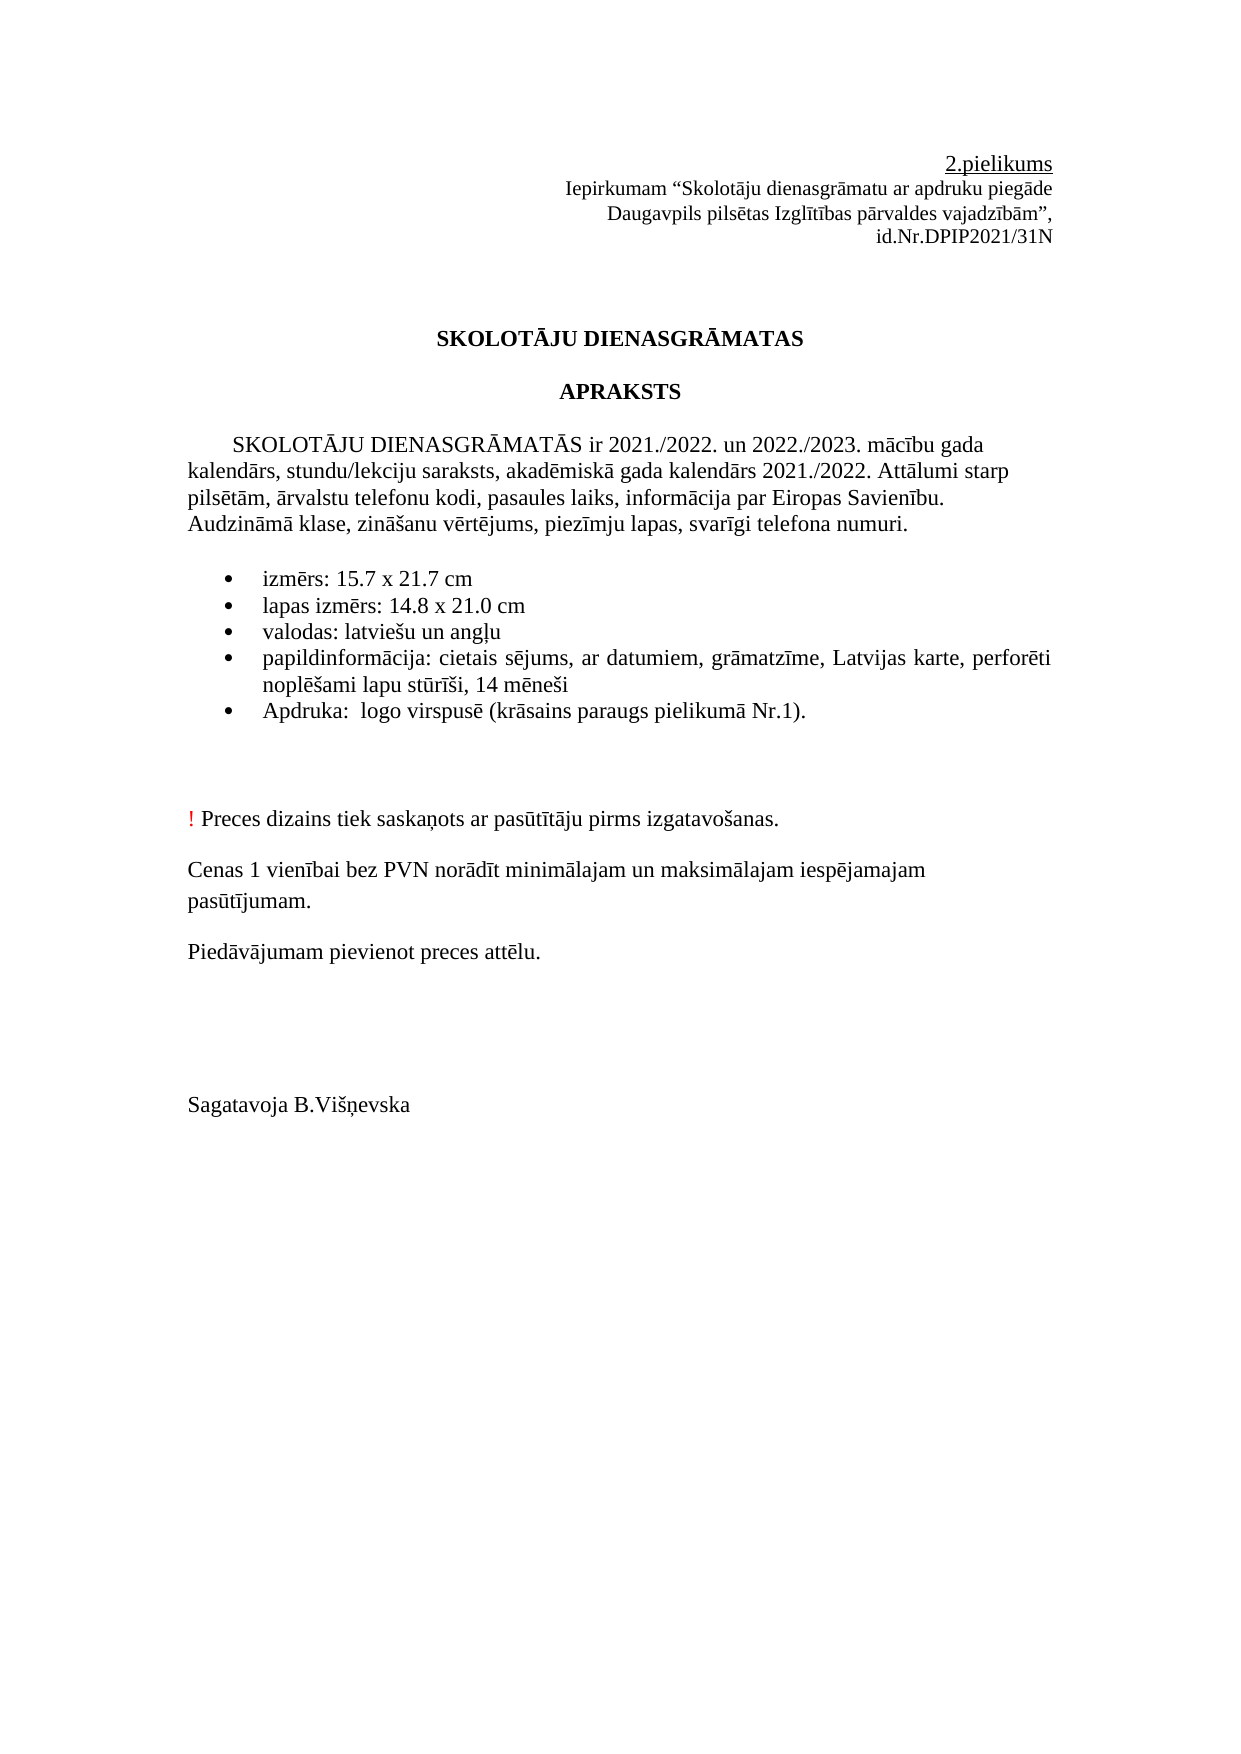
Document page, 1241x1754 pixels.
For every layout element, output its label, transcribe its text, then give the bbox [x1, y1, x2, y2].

list valodas: latviešu un angļu [225, 618, 1053, 644]
text 2.pielikums [187, 150, 1053, 176]
list izmērs: 15.7 x 21.7 cm [225, 565, 1053, 592]
text id.Nr.DPIP2021/31N [187, 224, 1053, 248]
text Iepirkumam “Skolotāju dienasgrāmatu ar apdruku piegāde [187, 176, 1053, 200]
text SKOLOTĀJU DIENASGRĀMATĀS ir 2021./2022. un 2022./2023. mācību gada kalendārs, stundu/lekciju saraksts, akadēmiskā gada kalendārs 2021./2022. Attālumi starp pilsētām, ārvalstu telefonu kodi, pasaules laiks, informācija par Eiropas Savienību. Audzināmā klase, zināšanu vērtējums, piezīmju lapas, svarīgi telefona numuri. [187, 431, 1053, 536]
text Daugavpils pilsētas Izglītības pārvaldes vajadzībām”, [187, 200, 1053, 224]
text SKOLOTĀJU DIENASGRĀMATAS [187, 325, 1053, 352]
text Sagatavoja B.Višņevska [187, 1091, 1053, 1117]
list Apdruka: logo virspusē (krāsains paraugs pielikumā Nr.1). [225, 697, 1053, 723]
list papildinformācija: cietais sējums, ar datumiem, grāmatzīme, Latvijas karte, perforēti noplēšami lapu stūrīši, 14 mēneši [225, 644, 1053, 697]
text ! Preces dizains tiek saskaņots ar pasūtītāju pirms izgatavošanas. [114, 805, 1053, 832]
text Cenas 1 vienībai bez PVN norādīt minimālajam un maksimālajam iespējamajam pasūtījumam. [187, 856, 1053, 913]
text APRAKSTS [187, 378, 1053, 404]
text Piedāvājumam pievienot preces attēlu. [187, 938, 1053, 964]
list lapas izmērs: 14.8 x 21.0 cm [225, 592, 1053, 618]
